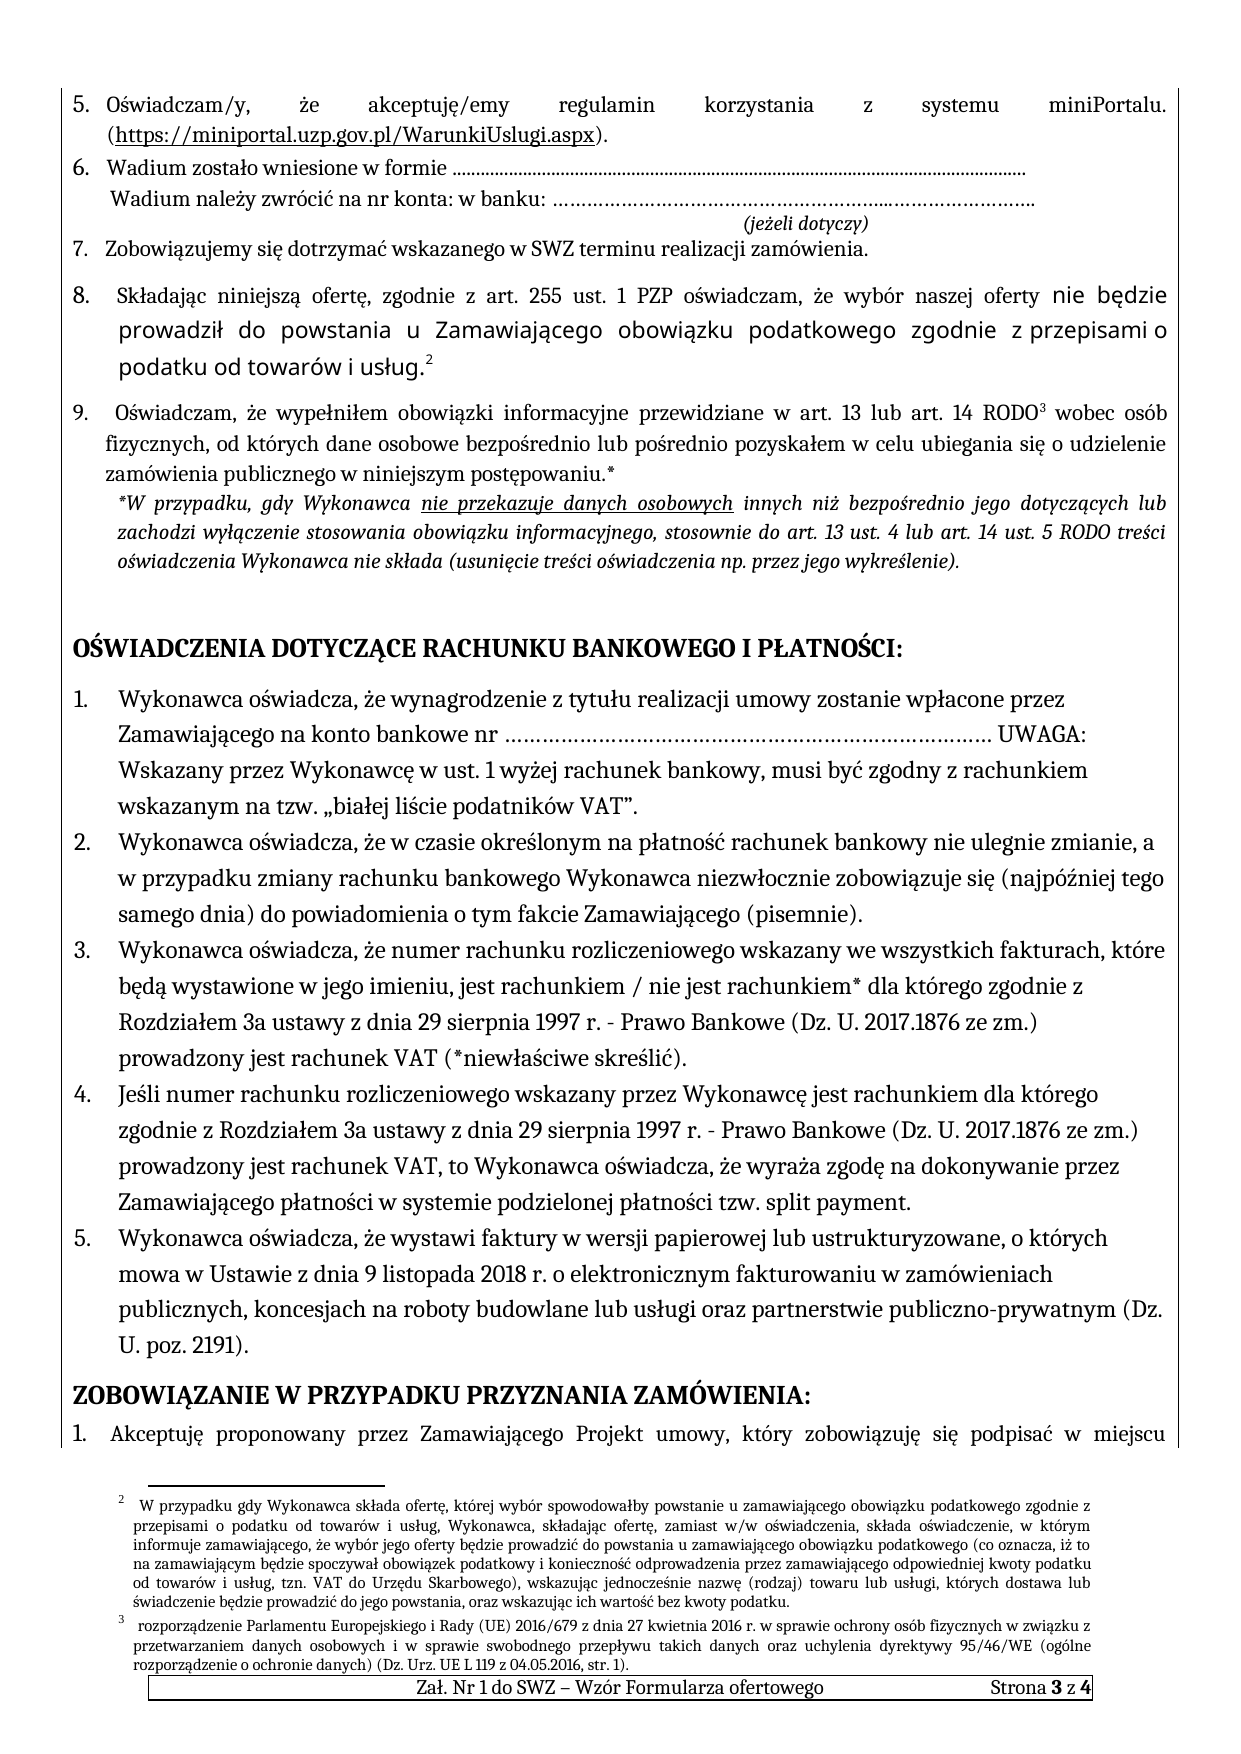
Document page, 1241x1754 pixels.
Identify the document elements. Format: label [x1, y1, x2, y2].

table_cell [62, 621, 1178, 1447]
table_cell [62, 88, 1178, 621]
